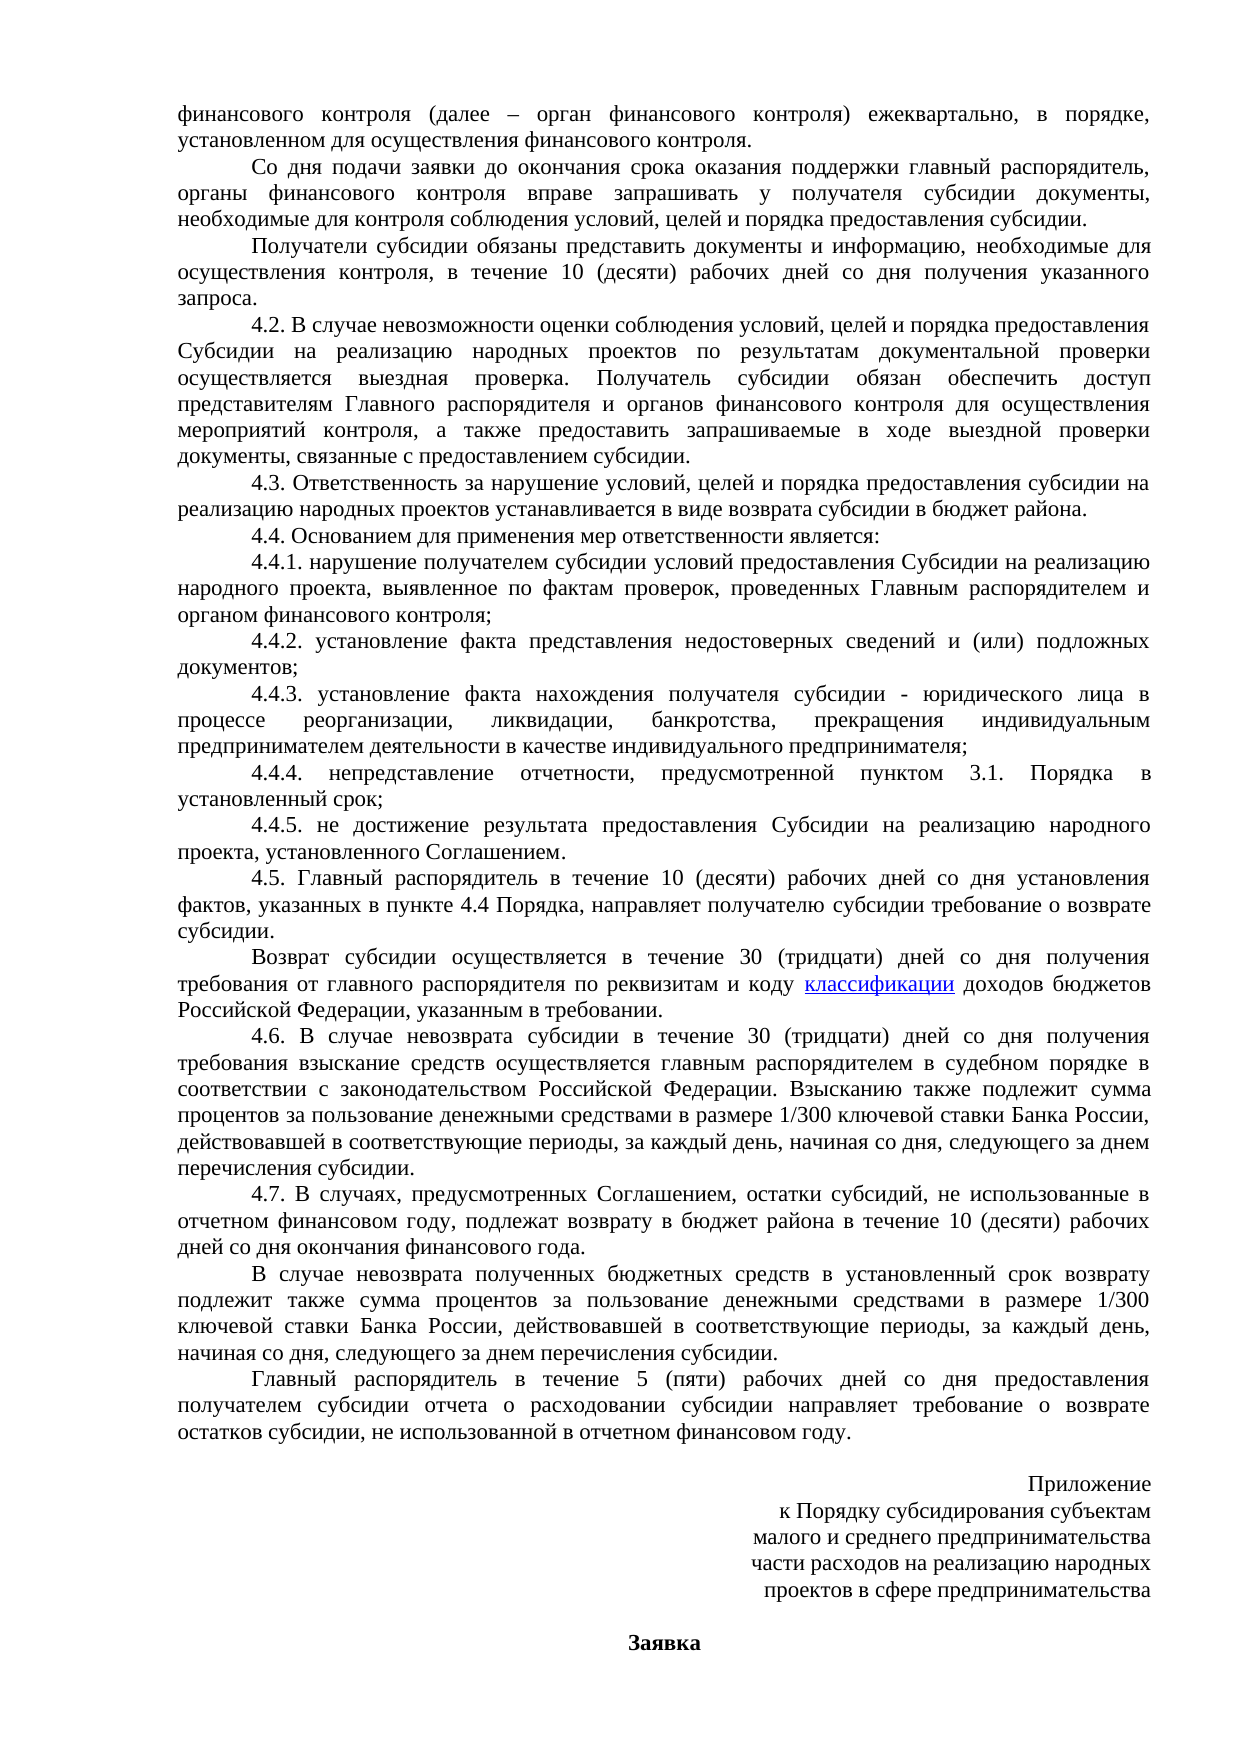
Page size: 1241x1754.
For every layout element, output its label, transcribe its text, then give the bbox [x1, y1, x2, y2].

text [177, 100, 1151, 153]
text 4.4.3. установление факта нахождения получателя субсидии - юридического лица в процессе реорганизации, ликвидации, банкротства, прекращения индивидуальным предпринимателем деятельности в качестве индивидуального предпринимателя; [177, 680, 1151, 759]
text 4.2. В случае невозможности оценки соблюдения условий, целей и порядка предоставления Субсидии на реализацию народных проектов по результатам документальной проверки осуществляется выездная проверка. Получатель субсидии обязан обеспечить доступ представителям Главного распорядителя и органов финансового контроля для осуществления мероприятий контроля, а также предоставить запрашиваемые в ходе выездной проверки документы, связанные с предоставлением субсидии. [177, 311, 1151, 469]
text 4.6. В случае невозврата субсидии в течение 30 (тридцати) дней со дня получения требования взыскание средств осуществляется главным распорядителем в судебном порядке в соответствии с законодательством Российской Федерации. Взысканию также подлежит сумма процентов за пользование денежными средствами в размере 1/300 ключевой ставки Банка России, действовавшей в соответствующие периоды, за каждый день, начиная со дня, следующего за днем перечисления субсидии. [177, 1022, 1151, 1181]
text к Порядку субсидирования субъектам [177, 1497, 1151, 1523]
text 4.4.2. установление факта представления недостоверных сведений и (или) подложных документов; [177, 627, 1151, 680]
text проектов в сфере предпринимательства [177, 1576, 1151, 1602]
text 4.5. Главный распорядитель в течение 10 (десяти) рабочих дней со дня установления фактов, указанных в пункте 4.4 Порядка, направляет получателю субсидии требование о возврате субсидии. [177, 864, 1151, 943]
text 4.4. Основанием для применения мер ответственности является: [177, 522, 1151, 548]
text части расходов на реализацию народных [177, 1549, 1151, 1576]
text 4.4.5. не достижение результата предоставления Субсидии на реализацию народного проекта, установленного Соглашением. [177, 812, 1151, 864]
text Получатели субсидии обязаны представить документы и информацию, необходимые для осуществления контроля, в течение 10 (десяти) рабочих дней со дня получения указанного запроса. [177, 232, 1151, 311]
text Заявка [177, 1628, 1151, 1655]
text Главный распорядитель в течение 5 (пяти) рабочих дней со дня предоставления получателем субсидии отчета о расходовании субсидии направляет требование о возврате остатков субсидии, не использованной в отчетном финансовом году. [177, 1365, 1151, 1444]
text Приложение [177, 1470, 1151, 1497]
text Возврат субсидии осуществляется в течение 30 (тридцати) дней со дня получения требования от главного распорядителя по реквизитам и коду классификации доходов бюджетов Российской Федерации, указанным в требовании. [177, 943, 1151, 1022]
text 4.4.1. нарушение получателем субсидии условий предоставления Субсидии на реализацию народного проекта, выявленное по фактам проверок, проведенных Главным распорядителем и органом финансового контроля; [177, 548, 1151, 627]
text 4.7. В случаях, предусмотренных Соглашением, остатки субсидий, не использованные в отчетном финансовом году, подлежат возврату в бюджет района в течение 10 (десяти) рабочих дней со дня окончания финансового года. [177, 1181, 1151, 1259]
text 4.3. Ответственность за нарушение условий, целей и порядка предоставления субсидии на реализацию народных проектов устанавливается в виде возврата субсидии в бюджет района. [177, 469, 1151, 522]
text В случае невозврата полученных бюджетных средств в установленный срок возврату подлежит также сумма процентов за пользование денежными средствами в размере 1/300 ключевой ставки Банка России, действовавшей в соответствующие периоды, за каждый день, начиная со дня, следующего за днем перечисления субсидии. [177, 1259, 1151, 1365]
text 4.4.4. непредставление отчетности, предусмотренной пунктом 3.1. Порядка в установленный срок; [177, 759, 1151, 812]
text малого и среднего предпринимательства [177, 1523, 1151, 1549]
text Со дня подачи заявки до окончания срока оказания поддержки главный распорядитель, органы финансового контроля вправе запрашивать у получателя субсидии документы, необходимые для контроля соблюдения условий, целей и порядка предоставления субсидии. [177, 153, 1151, 232]
